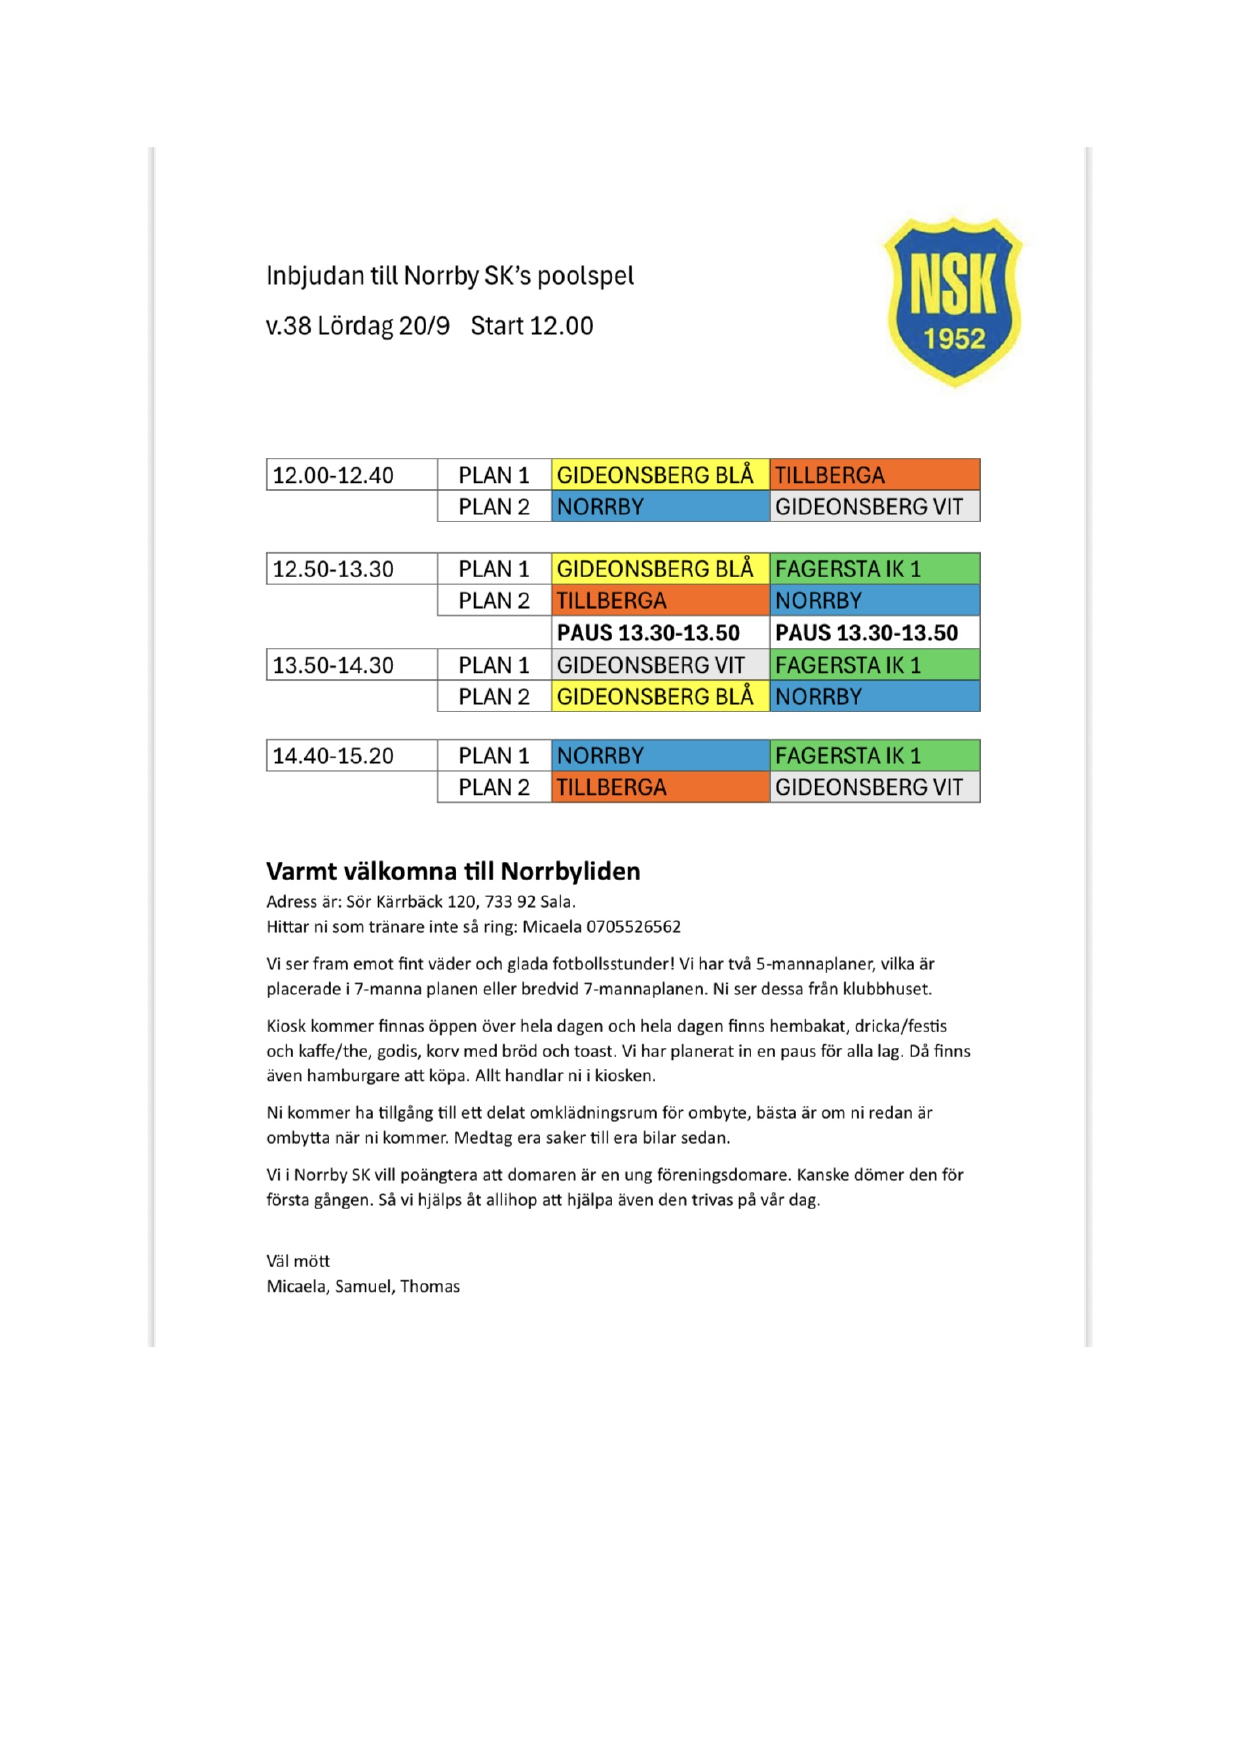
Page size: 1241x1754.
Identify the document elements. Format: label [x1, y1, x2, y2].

picture [147, 147, 1093, 1347]
